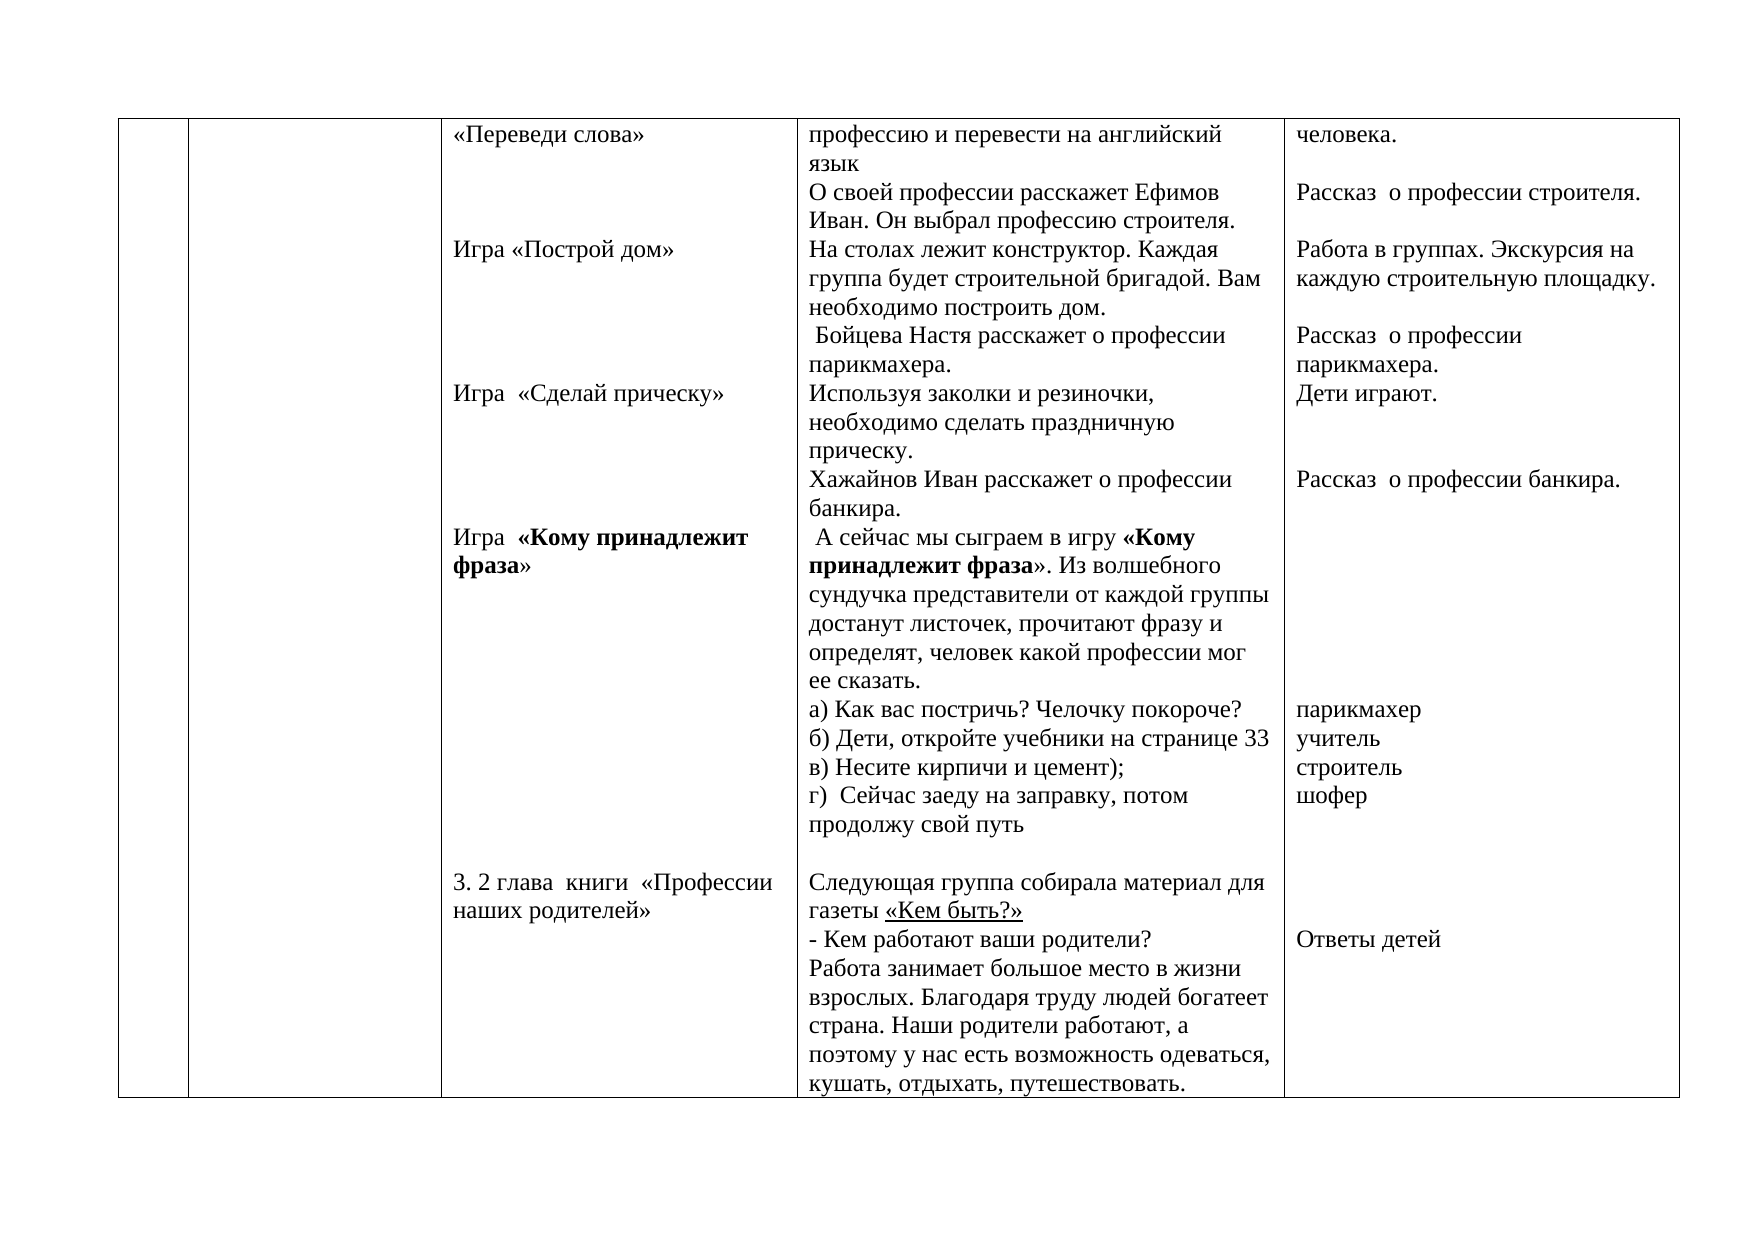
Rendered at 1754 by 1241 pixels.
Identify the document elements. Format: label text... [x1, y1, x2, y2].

table_cell 3 [119, 119, 188, 1097]
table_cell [798, 119, 1284, 1097]
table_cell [442, 119, 797, 1097]
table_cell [1285, 119, 1679, 1097]
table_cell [189, 119, 441, 1097]
